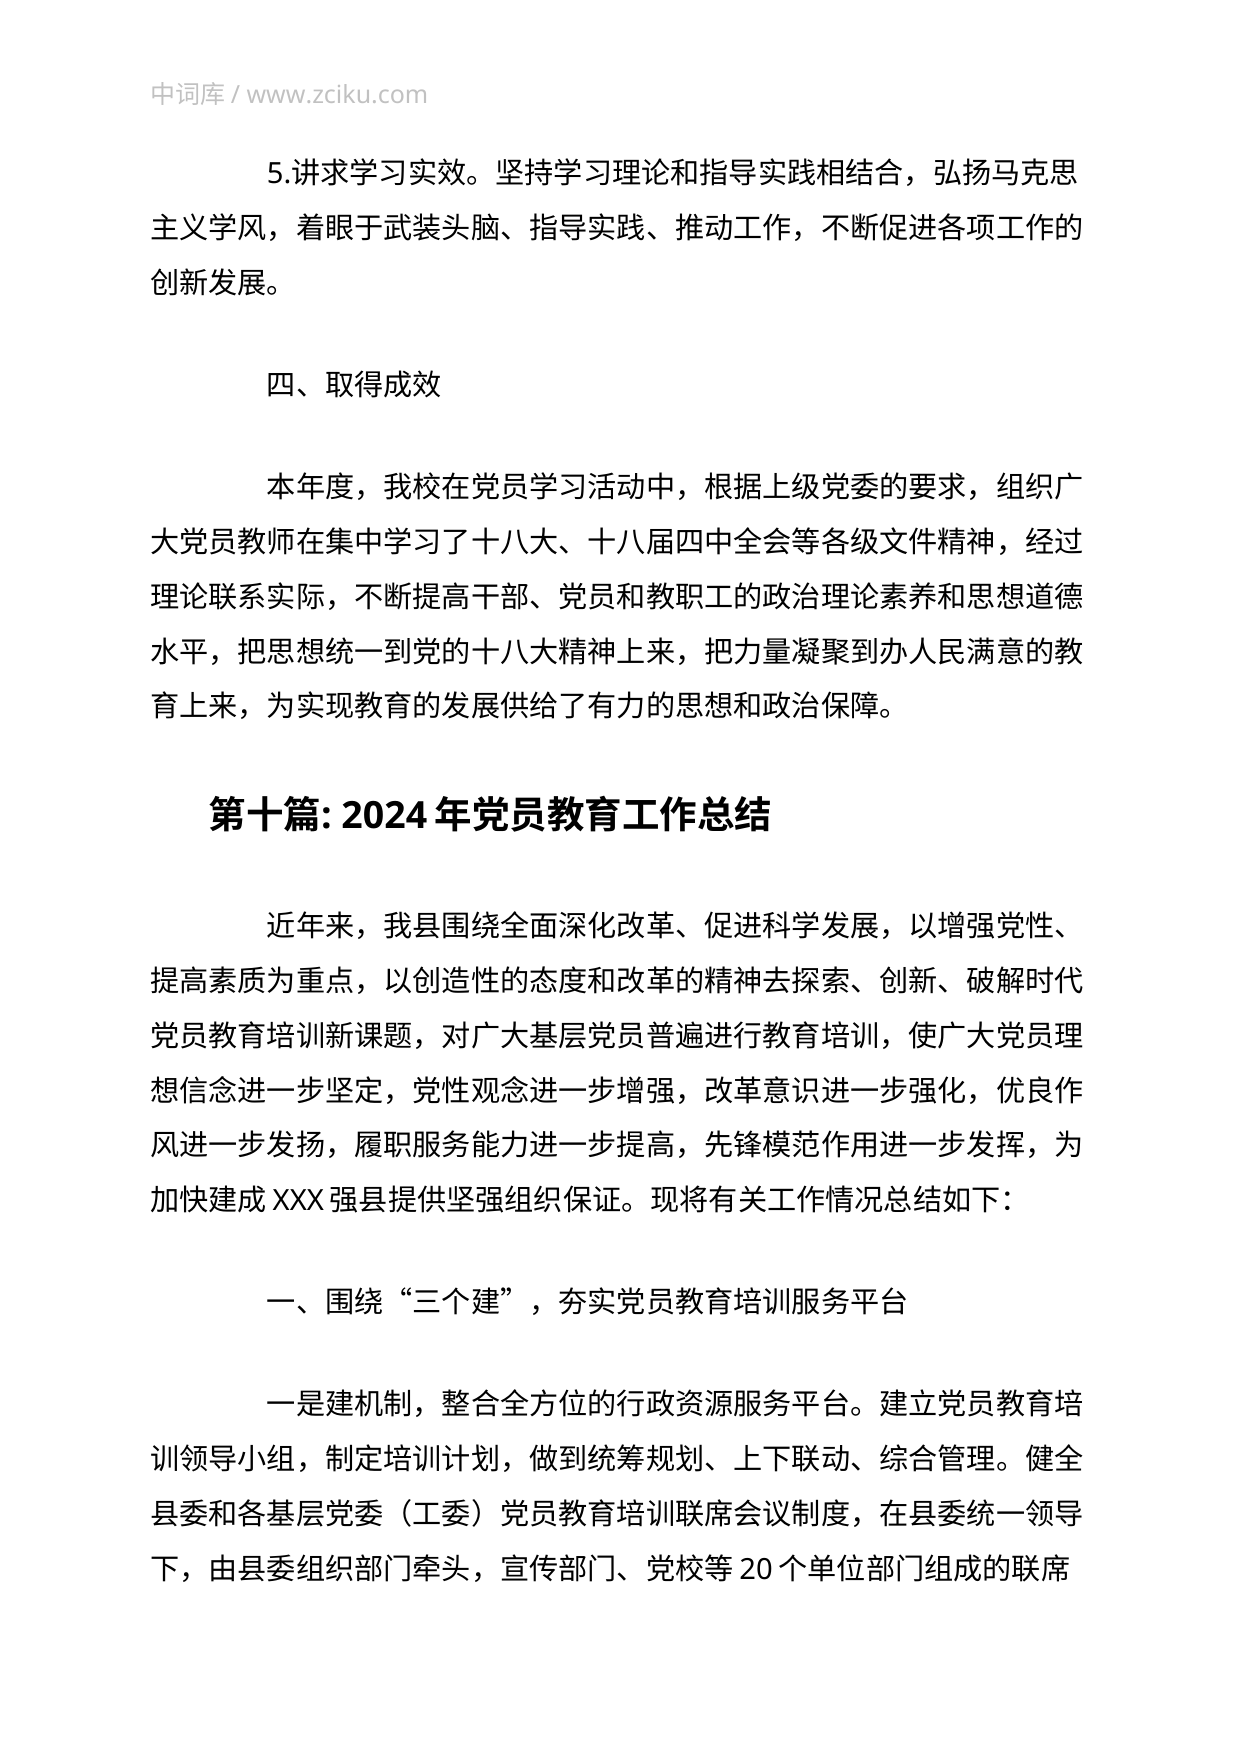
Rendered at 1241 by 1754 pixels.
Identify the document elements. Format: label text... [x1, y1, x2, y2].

text 5.讲求学习实效。坚持学习理论和指导实践相结合，弘扬马克思主义学风，着眼于武装头脑、指导实践、推动工作，不断促进各项工作的创新发展。 [150, 150, 1090, 302]
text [150, 1381, 1090, 1588]
text 第十篇: 2024年党员教育工作总结 [150, 785, 1090, 839]
text 本年度，我校在党员学习活动中，根据上级党委的要求，组织广大党员教师在集中学习了十八大、十八届四中全会等各级文件精神，经过理论联系实际，不断提高干部、党员和教职工的政治理论素养和思想道德水平，把思想统一到党的十八大精神上来，把力量凝聚到办人民满意的教育上来，为实现教育的发展供给了有力的思想和政治保障。 [150, 463, 1090, 725]
text 四、取得成效 [150, 362, 1090, 404]
text 一、围绕“三个建”，夯实党员教育培训服务平台 [150, 1279, 1090, 1321]
text 近年来，我县围绕全面深化改革、促进科学发展，以增强党性、提高素质为重点，以创造性的态度和改革的精神去探索、创新、破解时代党员教育培训新课题，对广大基层党员普遍进行教育培训，使广大党员理想信念进一步坚定，党性观念进一步增强，改革意识进一步强化，优良作风进一步发扬，履职服务能力进一步提高，先锋模范作用进一步发挥，为加快建成XXX强县提供坚强组织保证。现将有关工作情况总结如下： [150, 902, 1090, 1219]
